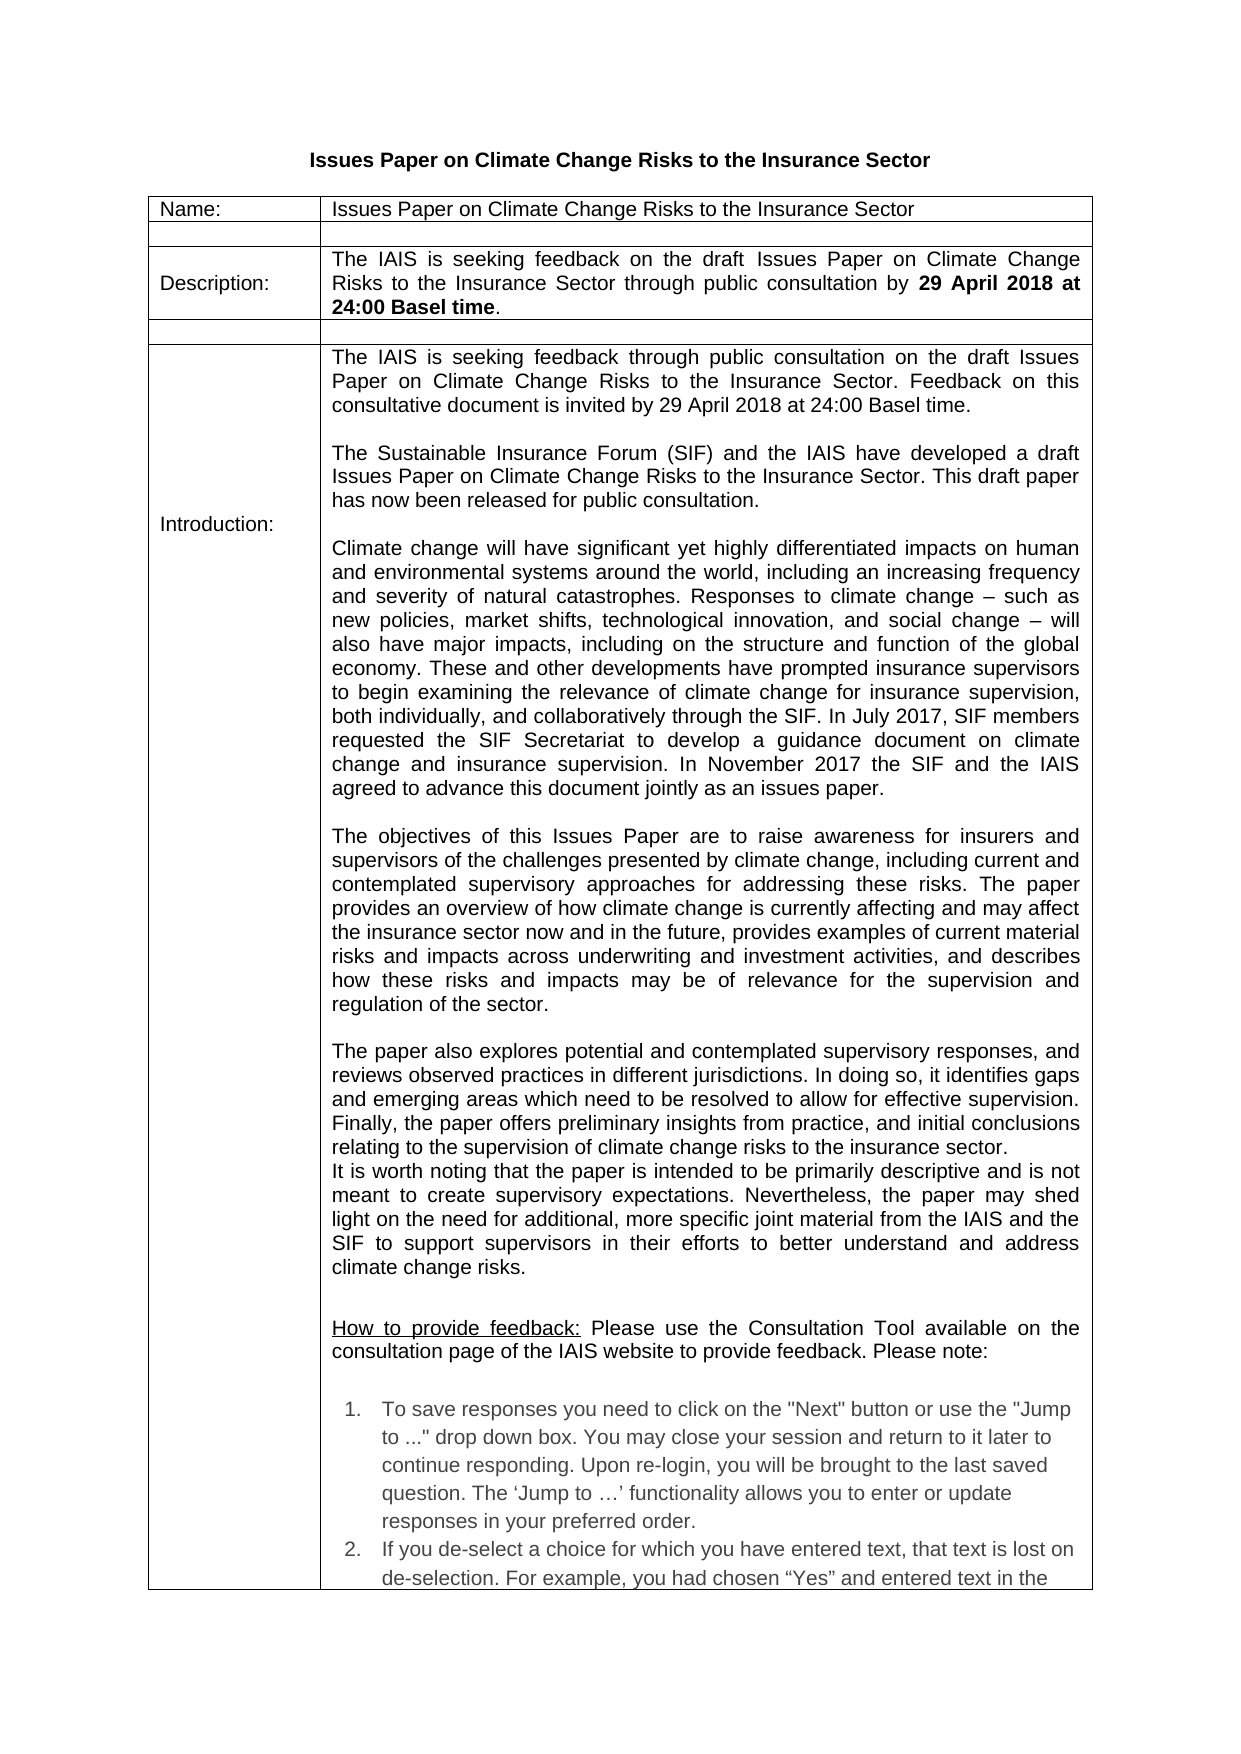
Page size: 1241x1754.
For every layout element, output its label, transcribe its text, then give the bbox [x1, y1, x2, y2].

table_cell [321, 320, 1092, 343]
table_cell [149, 320, 320, 343]
text Issues Paper on Climate Change Risks to the Insurance Sector [148, 148, 1092, 172]
table_cell [321, 222, 1092, 246]
table_cell [149, 222, 320, 246]
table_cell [321, 345, 1092, 1589]
table_cell Description: [149, 247, 320, 318]
table_cell Introduction: [149, 345, 320, 1589]
table_header Name: [149, 197, 320, 221]
table_header Issues Paper on Climate Change Risks to the Insurance Sector [321, 197, 1092, 221]
table_cell The IAIS is seeking feedback on the draft Issues Paper on Climate Change Risks to the Insurance Sector through public consultation by 29 April 2018 at 24:00 Basel time. [321, 247, 1092, 318]
